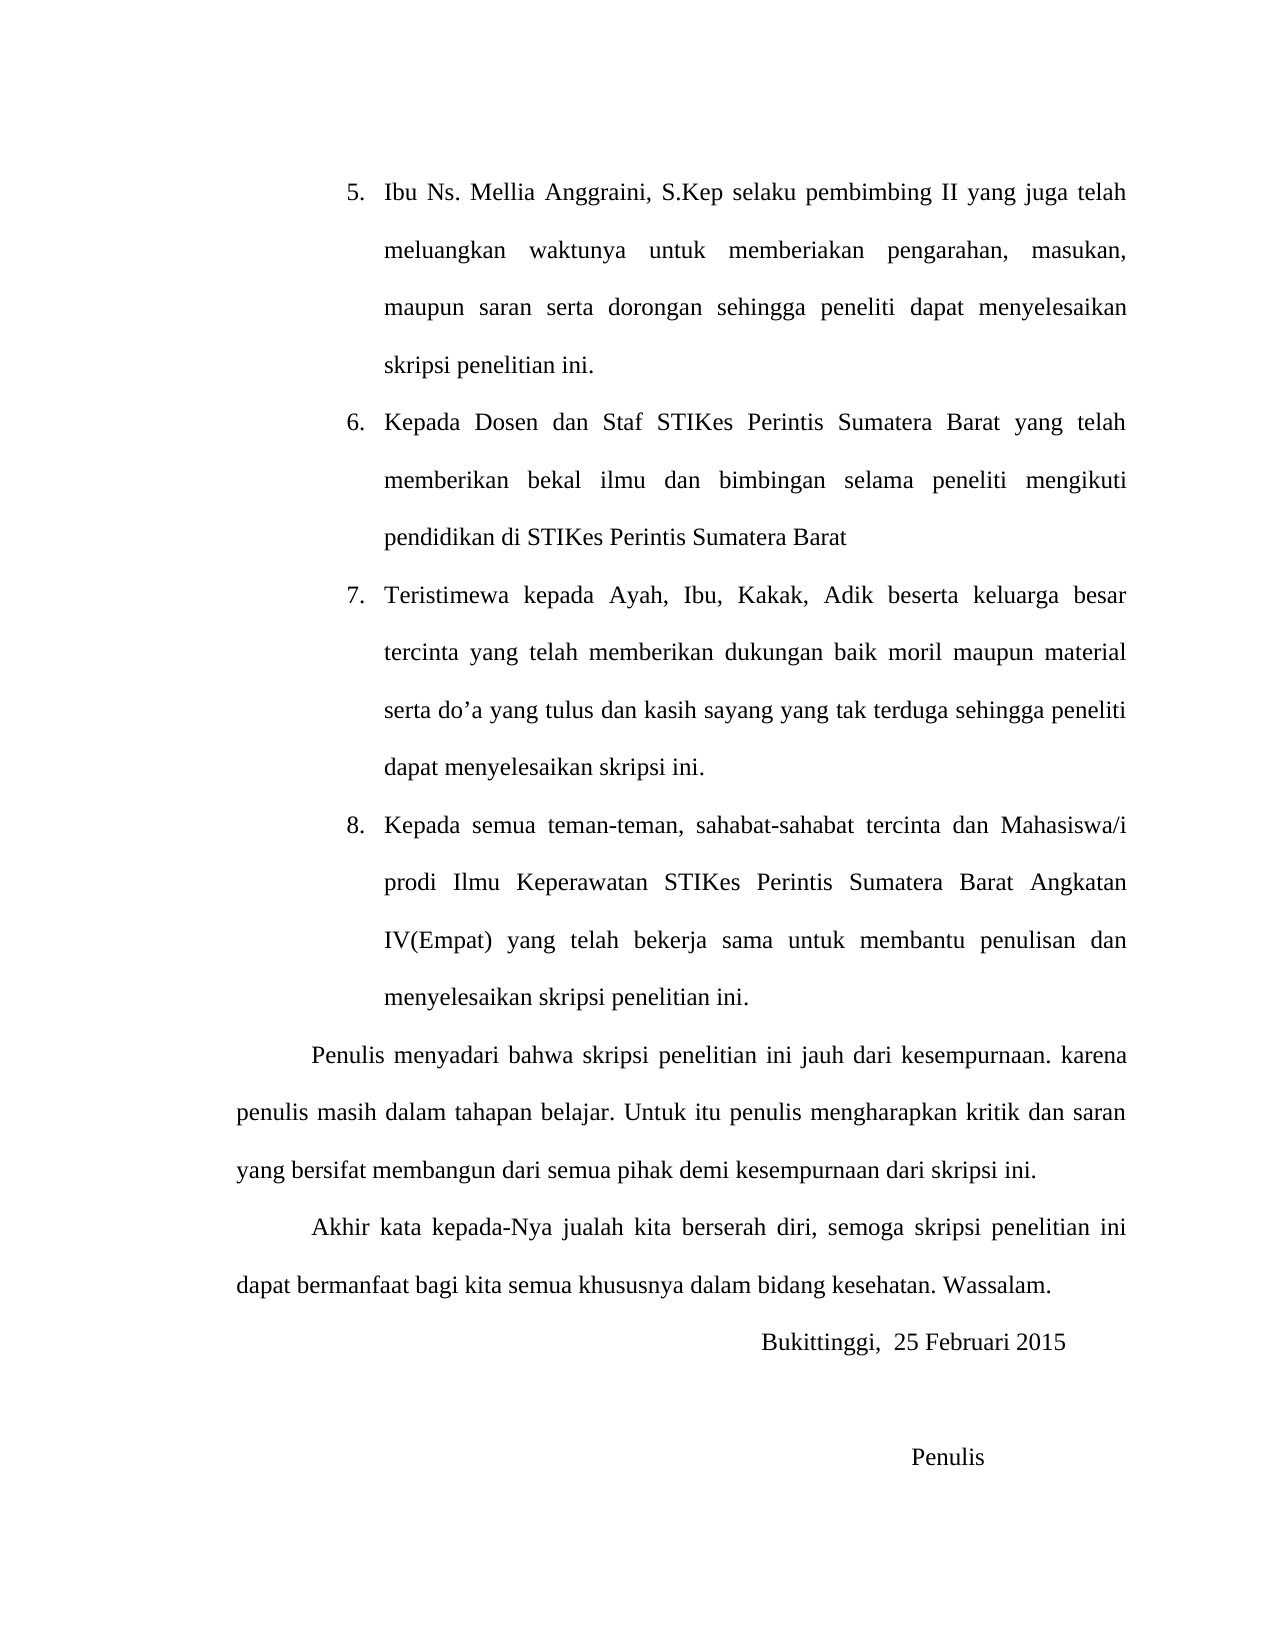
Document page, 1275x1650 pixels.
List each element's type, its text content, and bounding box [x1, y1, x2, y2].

list Teristimewa kepada Ayah, Ibu, Kakak, Adik beserta keluarga besar tercinta yang telah memberikan dukungan baik moril maupun material serta do’a yang tulus dan kasih sayang yang tak terduga sehingga peneliti dapat menyelesaikan skripsi ini. [346, 580, 1127, 781]
text Bukittinggi, 25 Februari 2015 [761, 1327, 1127, 1356]
list Kepada Dosen dan Staf STIKes Perintis Sumatera Barat yang telah memberikan bekal ilmu dan bimbingan selama peneliti mengikuti pendidikan di STIKes Perintis Sumatera Barat [346, 407, 1127, 551]
list Akhir kata kepada-Nya jualah kita berserah diri, semoga skripsi penelitian ini dapat bermanfaat bagi kita semua khususnya dalam bidang kesehatan. Wassalam. [236, 1212, 1127, 1298]
text Penulis [836, 1442, 1127, 1471]
list Kepada semua teman-teman, sahabat-sahabat tercinta dan Mahasiswa/i prodi Ilmu Keperawatan STIKes Perintis Sumatera Barat Angkatan IV(Empat) yang telah bekerja sama untuk membantu penulisan dan menyelesaikan skripsi penelitian ini. [346, 810, 1127, 1011]
list Penulis menyadari bahwa skripsi penelitian ini jauh dari kesempurnaan. karena penulis masih dalam tahapan belajar. Untuk itu penulis mengharapkan kritik dan saran yang bersifat membangun dari semua pihak demi kesempurnaan dari skripsi ini. [236, 1040, 1127, 1183]
list Ibu Ns. Mellia Anggraini, S.Kep selaku pembimbing II yang juga telah meluangkan waktunya untuk memberiakan pengarahan, masukan, maupun saran serta dorongan sehingga peneliti dapat menyelesaikan skripsi penelitian ini. [346, 177, 1127, 378]
